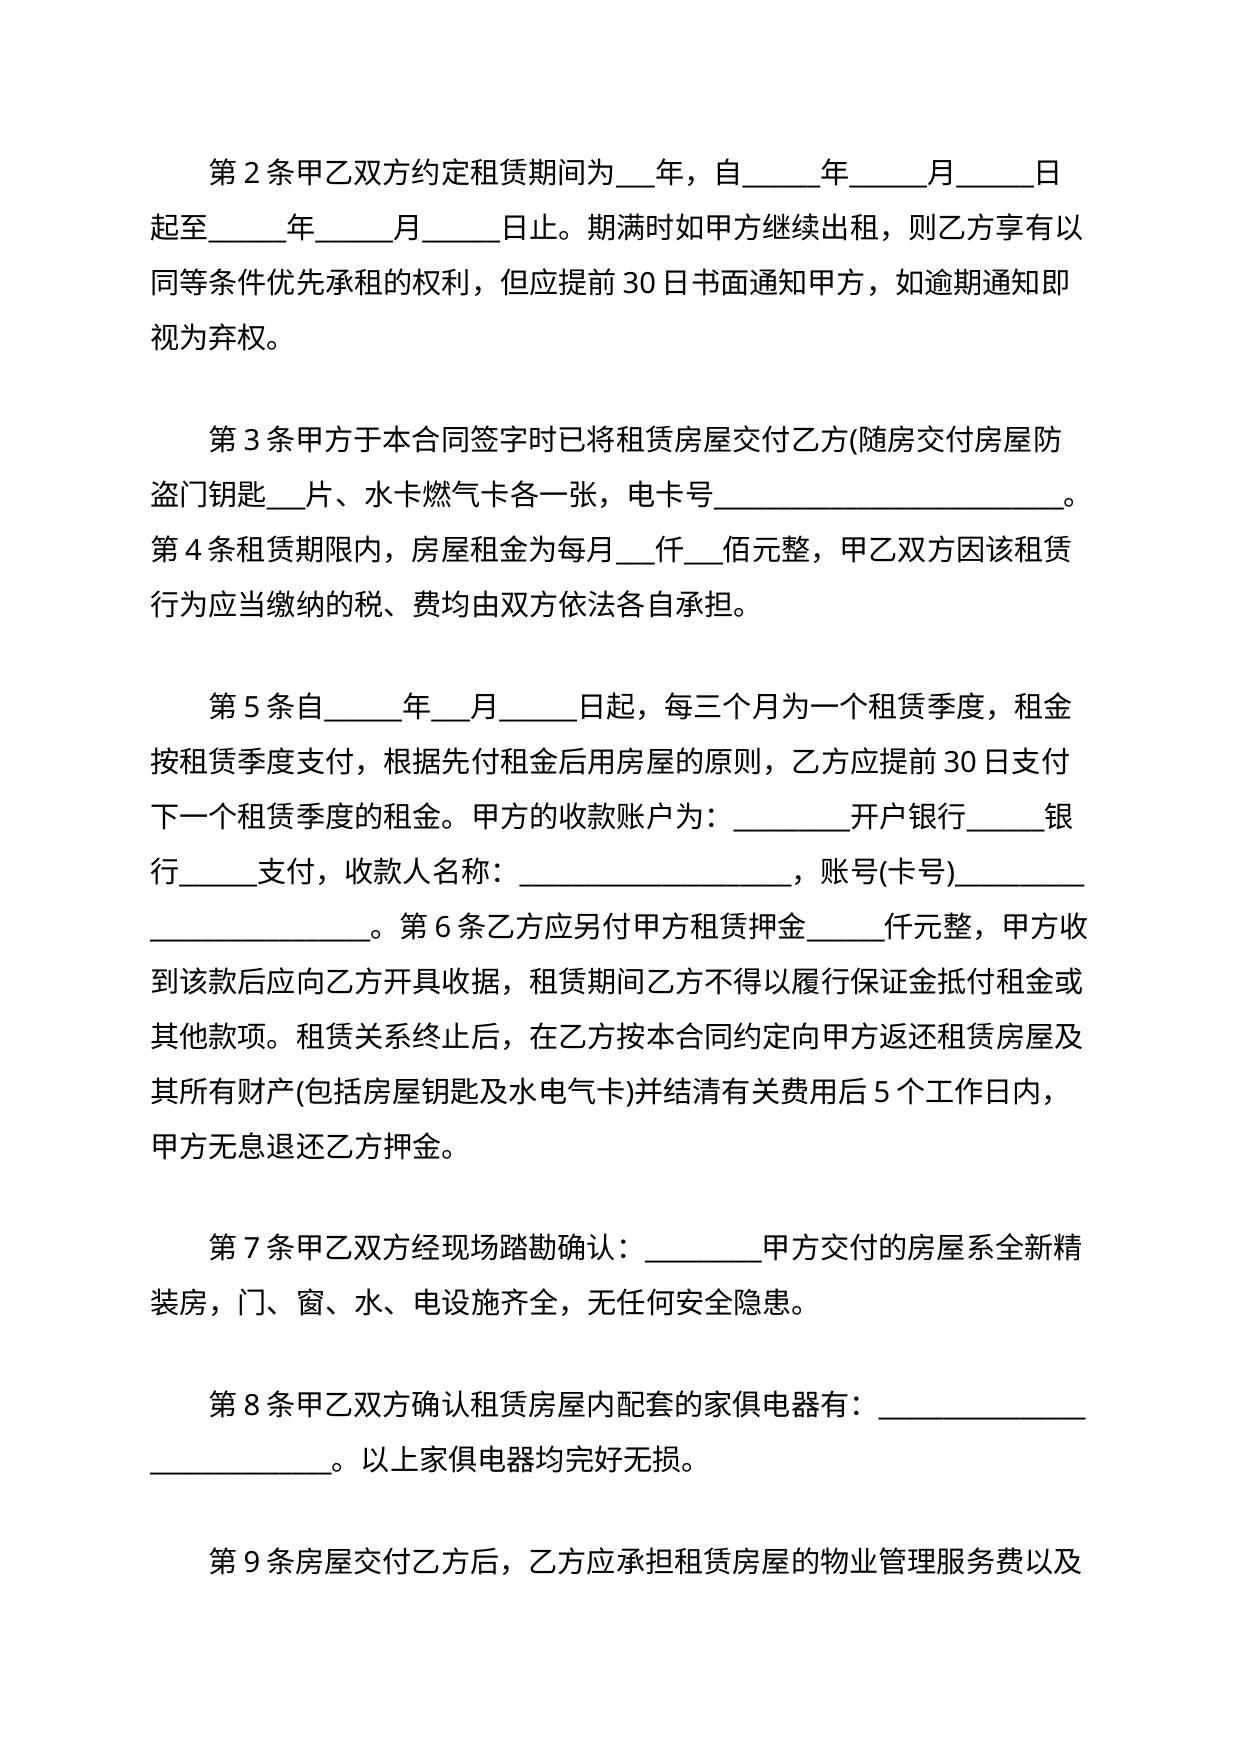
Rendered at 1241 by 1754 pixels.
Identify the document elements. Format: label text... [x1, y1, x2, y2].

text 第2条甲乙双方约定租赁期间为___年，自______年______月______日起至______年______月______日止。期满时如甲方继续出租，则乙方享有以同等条件优先承租的权利，但应提前30日书面通知甲方，如逾期通知即视为弃权。 [150, 150, 1090, 357]
text 第7条甲乙双方经现场踏勘确认：_________甲方交付的房屋系全新精装房，门、窗、水、电设施齐全，无任何安全隐患。 [150, 1225, 1090, 1322]
text 第8条甲乙双方确认租赁房屋内配套的家俱电器有：______________________________。以上家俱电器均完好无损。 [150, 1382, 1090, 1479]
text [150, 1539, 1090, 1581]
text 第5条自______年___月______日起，每三个月为一个租赁季度，租金按租赁季度支付，根据先付租金后用房屋的原则，乙方应提前30日支付下一个租赁季度的租金。甲方的收款账户为：_________开户银行______银行______支付，收款人名称：_____________________，账号(卡号)___________________________。第6条乙方应另付甲方租赁押金______仟元整，甲方收到该款后应向乙方开具收据，租赁期间乙方不得以履行保证金抵付租金或其他款项。租赁关系终止后，在乙方按本合同约定向甲方返还租赁房屋及其所有财产(包括房屋钥匙及水电气卡)并结清有关费用后5个工作日内，甲方无息退还乙方押金。 [150, 683, 1090, 1166]
text 第3条甲方于本合同签字时已将租赁房屋交付乙方(随房交付房屋防盗门钥匙___片、水卡燃气卡各一张，电卡号___________________________。第4条租赁期限内，房屋租金为每月___仟___佰元整，甲乙双方因该租赁行为应当缴纳的税、费均由双方依法各自承担。 [150, 417, 1090, 624]
